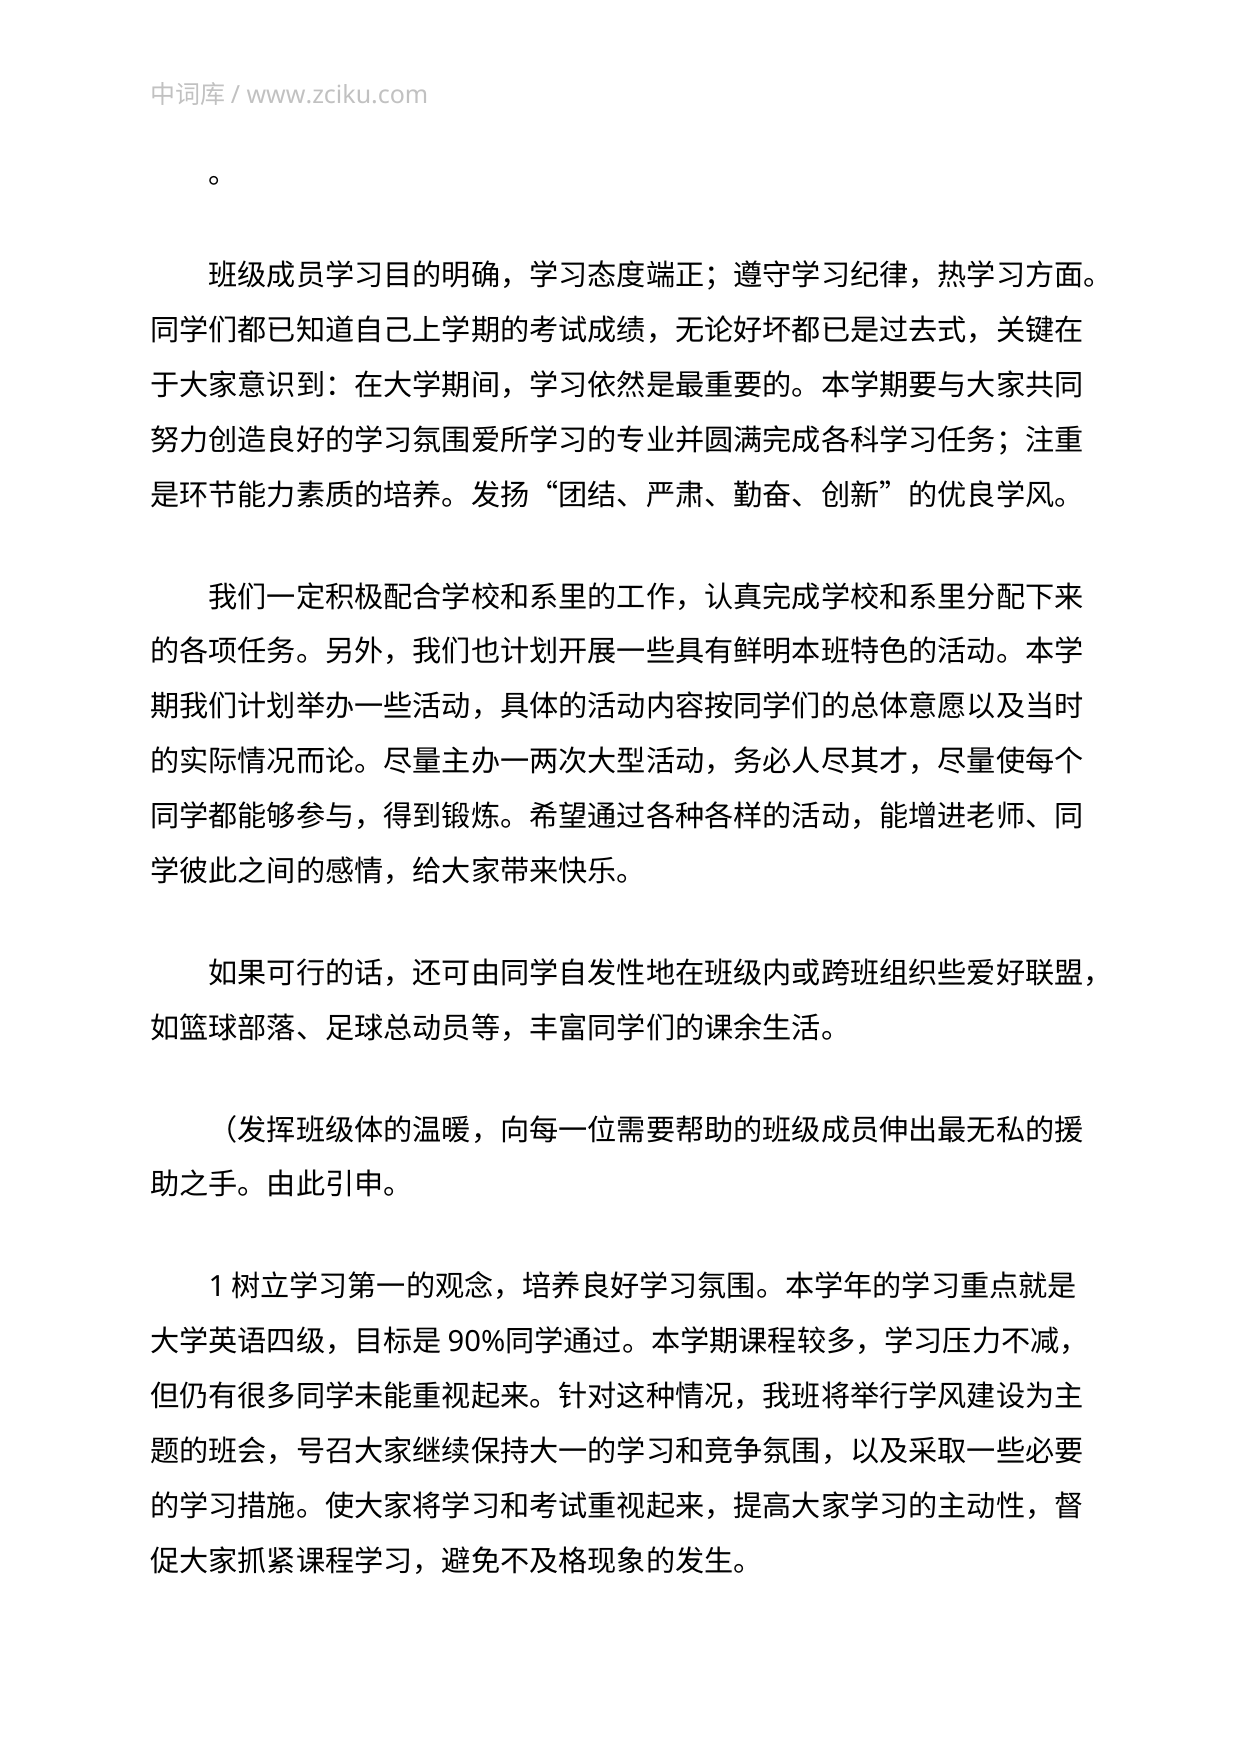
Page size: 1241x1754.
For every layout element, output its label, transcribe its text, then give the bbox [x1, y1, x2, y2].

text 如果可行的话，还可由同学自发性地在班级内或跨班组织些爱好联盟，如篮球部落、足球总动员等，丰富同学们的课余生活。 [150, 949, 1090, 1047]
text （发挥班级体的温暖，向每一位需要帮助的班级成员伸出最无私的援助之手。由此引申。 [150, 1106, 1090, 1203]
text 。 [150, 150, 1090, 192]
text 1树立学习第一的观念，培养良好学习氛围。本学年的学习重点就是大学英语四级，目标是90%同学通过。本学期课程较多，学习压力不减，但仍有很多同学未能重视起来。针对这种情况，我班将举行学风建设为主题的班会，号召大家继续保持大一的学习和竞争氛围，以及采取一些必要的学习措施。使大家将学习和考试重视起来，提高大家学习的主动性，督促大家抓紧课程学习，避免不及格现象的发生。 [150, 1263, 1090, 1580]
text 班级成员学习目的明确，学习态度端正；遵守学习纪律，热学习方面。同学们都已知道自己上学期的考试成绩，无论好坏都已是过去式，关键在于大家意识到：在大学期间，学习依然是最重要的。本学期要与大家共同努力创造良好的学习氛围爱所学习的专业并圆满完成各科学习任务；注重是环节能力素质的培养。发扬“团结、严肃、勤奋、创新”的优良学风。 [150, 252, 1090, 514]
text 我们一定积极配合学校和系里的工作，认真完成学校和系里分配下来的各项任务。另外，我们也计划开展一些具有鲜明本班特色的活动。本学期我们计划举办一些活动，具体的活动内容按同学们的总体意愿以及当时的实际情况而论。尽量主办一两次大型活动，务必人尽其才，尽量使每个同学都能够参与，得到锻炼。希望通过各种各样的活动，能增进老师、同学彼此之间的感情，给大家带来快乐。 [150, 573, 1090, 890]
